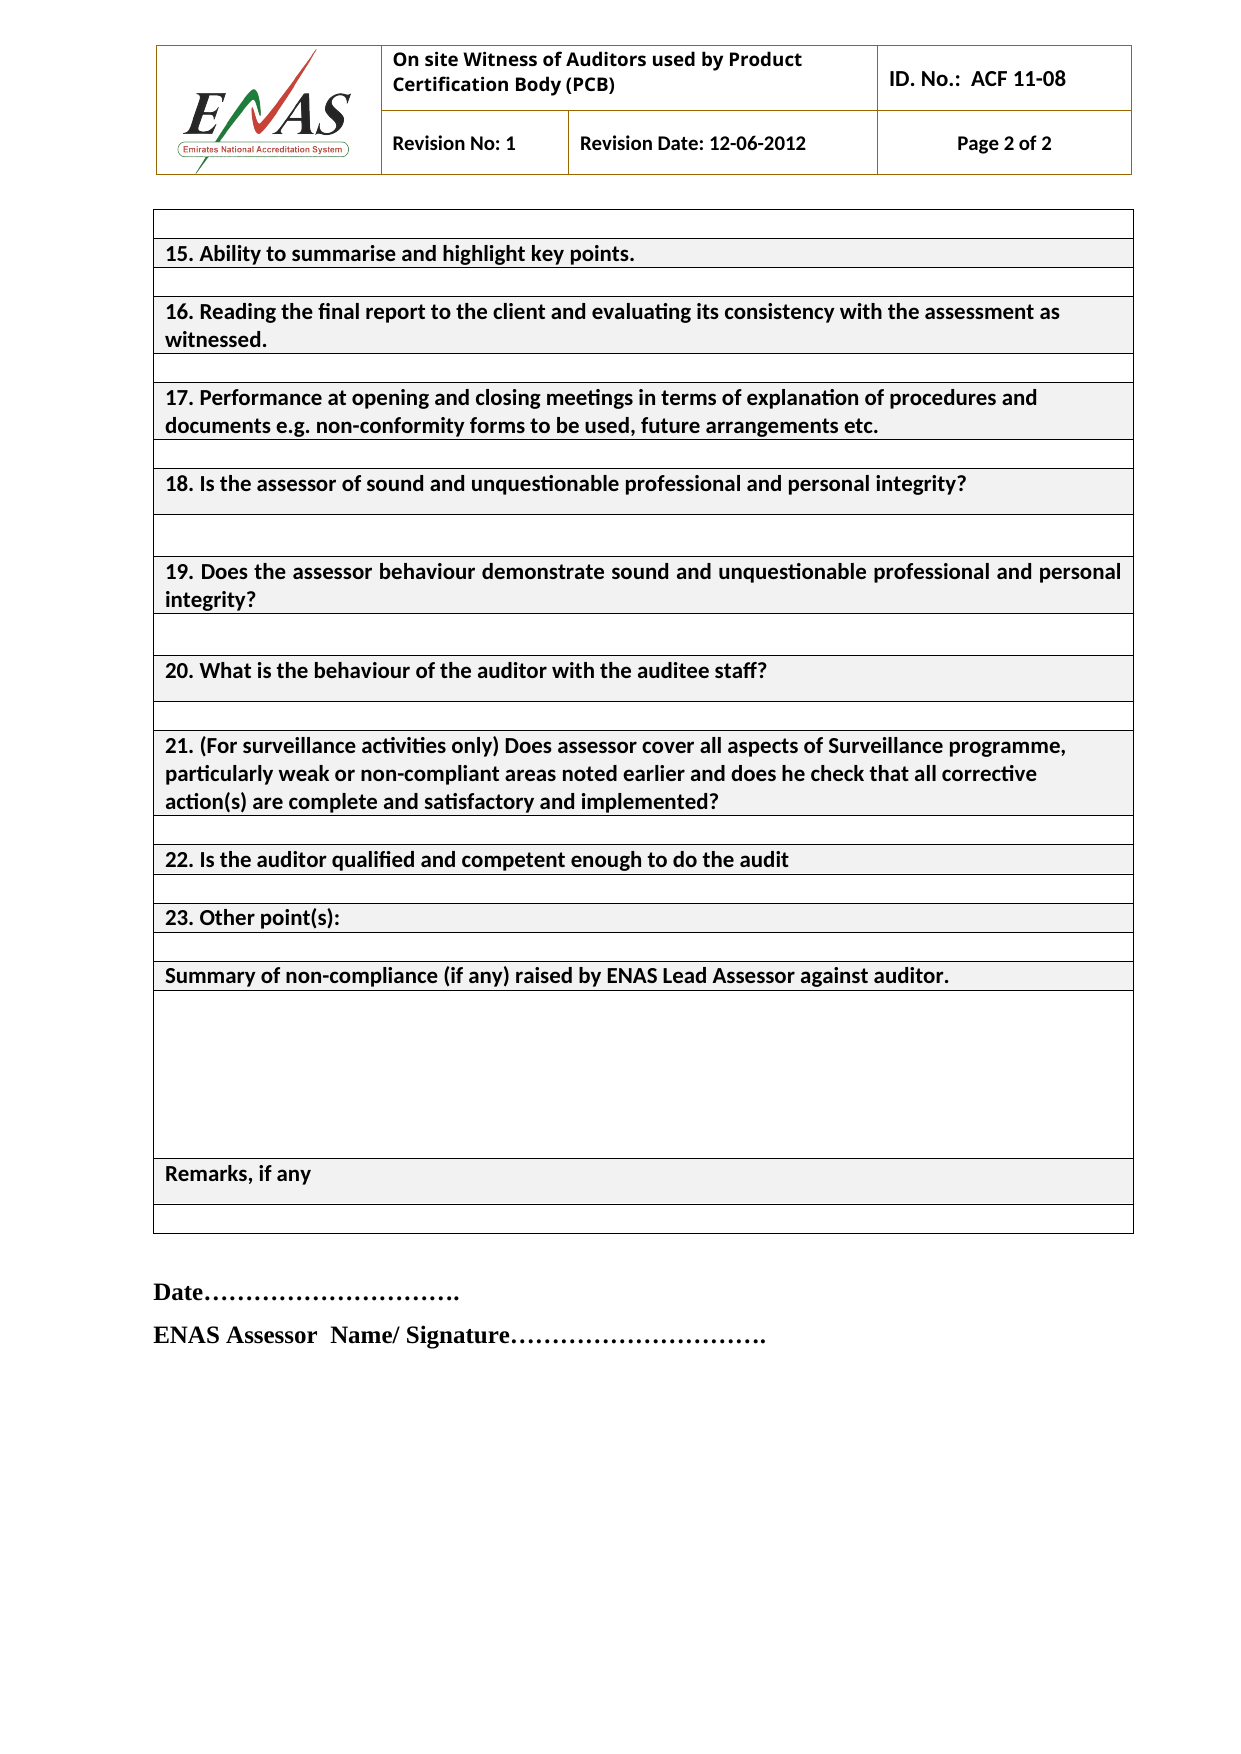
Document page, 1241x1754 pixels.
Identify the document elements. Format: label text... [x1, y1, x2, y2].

text ENAS Assessor Name/ Signature…………………………. [153, 1320, 1134, 1349]
picture [176, 46, 362, 175]
table_cell [154, 875, 1133, 902]
table_cell 22. Is the auditor qualified and competent enough to do the audit [154, 845, 1133, 873]
table_cell [154, 440, 1133, 468]
table_cell 15. Ability to summarise and highlight key points. [154, 239, 1133, 267]
table_cell 16. Reading the final report to the client and evaluating its consistency with the assessment as witnessed. [154, 297, 1133, 353]
table_cell [154, 702, 1133, 730]
table_cell [154, 515, 1133, 556]
table_cell Remarks, if any [154, 1159, 1133, 1203]
table_cell [154, 816, 1133, 844]
table_cell 21. (For surveillance activities only) Does assessor cover all aspects of Surveillance programme, particularly weak or non-compliant areas noted earlier and does he check that all corrective action(s) are complete and satisfactory and implemented? [154, 731, 1133, 815]
table_cell [154, 614, 1133, 655]
table_cell [154, 933, 1133, 961]
table_cell [154, 1205, 1133, 1233]
text Date…………………………. [153, 1277, 1134, 1306]
table_cell 20. What is the behaviour of the auditor with the auditee staff? [154, 656, 1133, 701]
table_cell [154, 991, 1133, 1158]
table_cell 19. Does the assessor behaviour demonstrate sound and unquestionable professional and personal integrity? [154, 557, 1133, 613]
table_cell [154, 210, 1133, 238]
table_cell [154, 354, 1133, 382]
table_cell [154, 268, 1133, 296]
table_cell 18. Is the assessor of sound and unquestionable professional and personal integrity? [154, 469, 1133, 514]
table_cell 23. Other point(s): [154, 904, 1133, 932]
table_cell 17. Performance at opening and closing meetings in terms of explanation of procedures and documents e.g. non-conformity forms to be used, future arrangements etc. [154, 383, 1133, 439]
table_cell Summary of non-compliance (if any) raised by ENAS Lead Assessor against auditor. [154, 962, 1133, 990]
